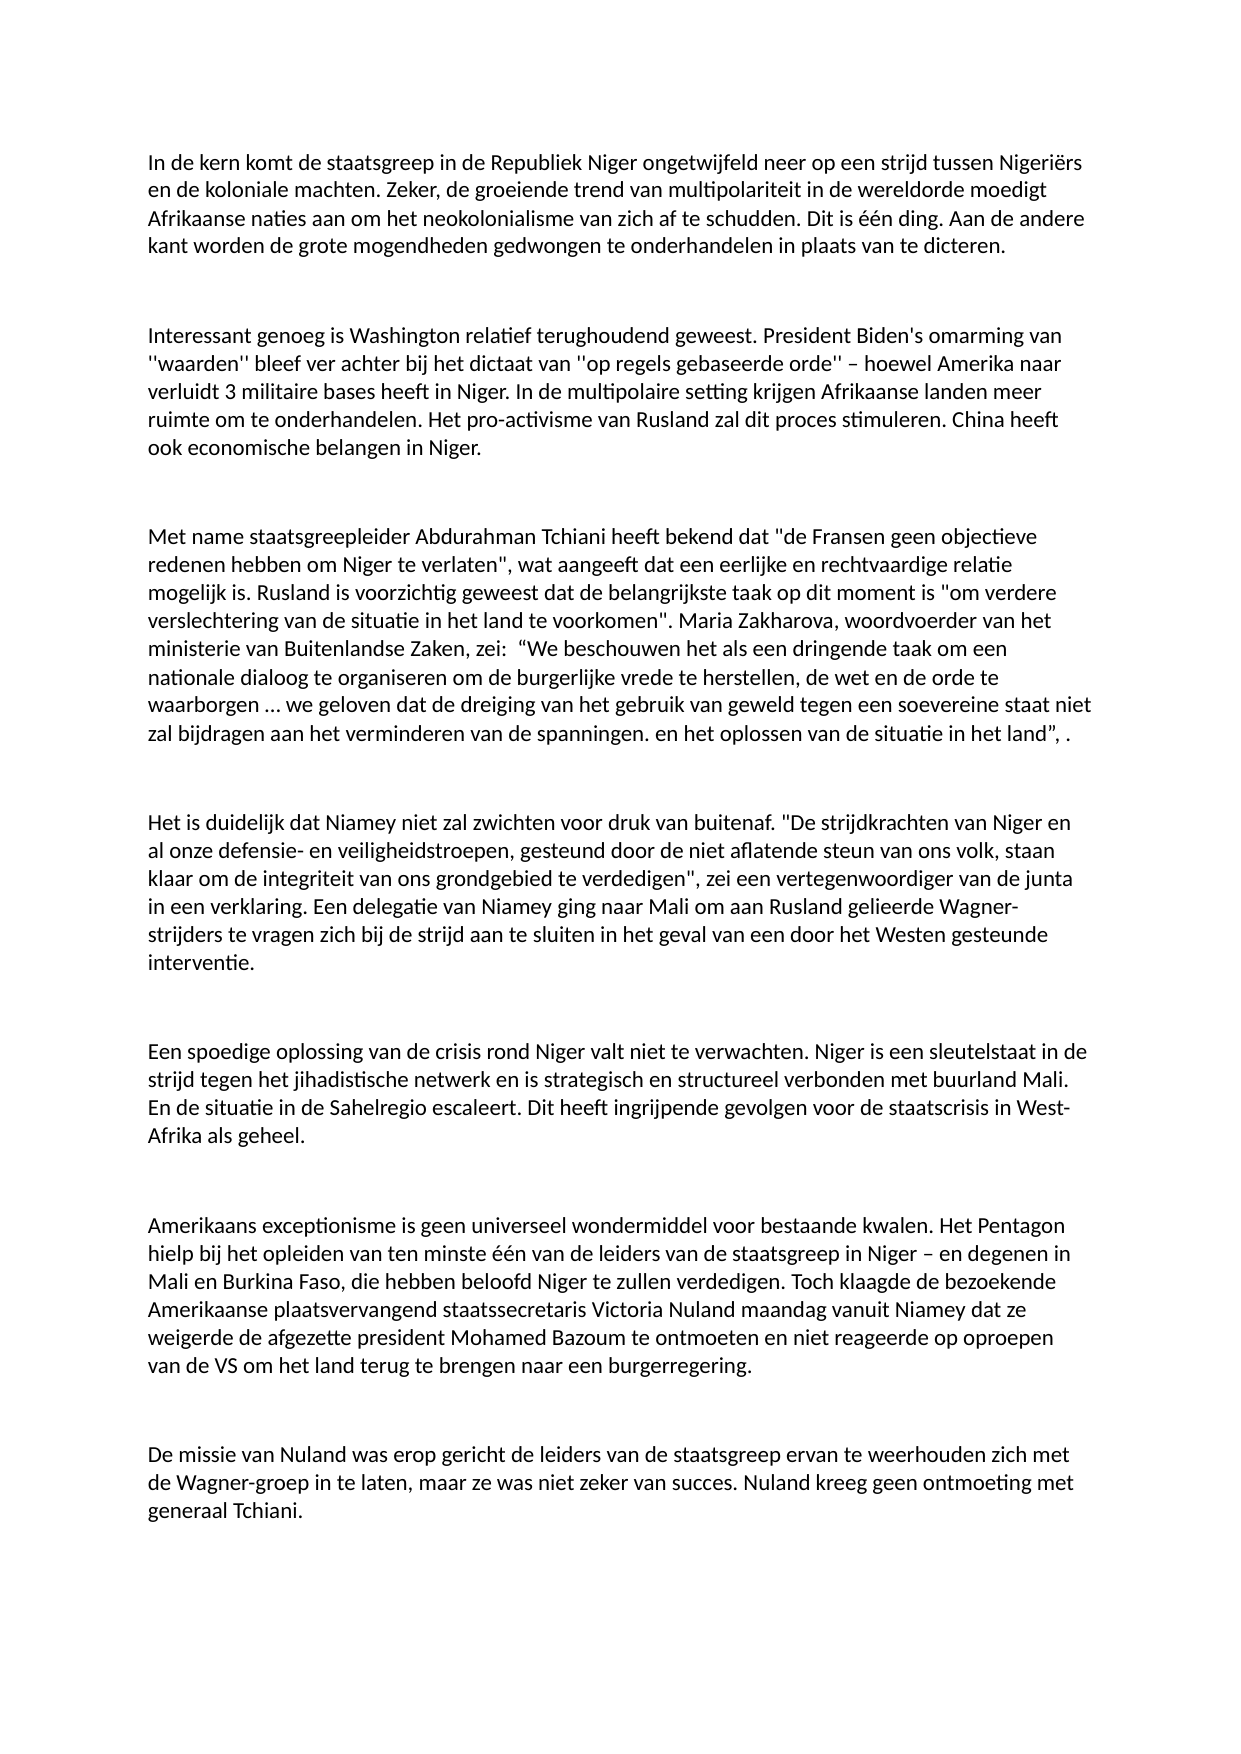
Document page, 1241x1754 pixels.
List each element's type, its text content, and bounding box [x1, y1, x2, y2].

text Amerikaans exceptionisme is geen universeel wondermiddel voor bestaande kwalen. Het Pentagon hielp bij het opleiden van ten minste één van de leiders van de staatsgreep in Niger – en degenen in Mali en Burkina Faso, die hebben beloofd Niger te zullen verdedigen. Toch klaagde de bezoekende Amerikaanse plaatsvervangend staatssecretaris Victoria Nuland maandag vanuit Niamey dat ze weigerde de afgezette president Mohamed Bazoum te ontmoeten en niet reageerde op oproepen van de VS om het land terug te brengen naar een burgerregering. [148, 1211, 1093, 1379]
text Met name staatsgreepleider Abdurahman Tchiani heeft bekend dat "de Fransen geen objectieve redenen hebben om Niger te verlaten", wat aangeeft dat een eerlijke en rechtvaardige relatie mogelijk is. Rusland is voorzichtig geweest dat de belangrijkste taak op dit moment is "om verdere verslechtering van de situatie in het land te voorkomen". Maria Zakharova, woordvoerder van het ministerie van Buitenlandse Zaken, zei: “We beschouwen het als een dringende taak om een ​​nationale dialoog te organiseren om de burgerlijke vrede te herstellen, de wet en de orde te waarborgen … we geloven dat de dreiging van het gebruik van geweld tegen een soevereine staat niet zal bijdragen aan het verminderen van de spanningen. en het oplossen van de situatie in het land”, . [148, 522, 1093, 747]
text Het is duidelijk dat Niamey niet zal zwichten voor druk van buitenaf. "De strijdkrachten van Niger en al onze defensie- en veiligheidstroepen, gesteund door de niet aflatende steun van ons volk, staan ​​klaar om de integriteit van ons grondgebied te verdedigen", zei een vertegenwoordiger van de junta in een verklaring. Een delegatie van Niamey ging naar Mali om aan Rusland gelieerde Wagner-strijders te vragen zich bij de strijd aan te sluiten in het geval van een door het Westen gesteunde interventie. [148, 808, 1093, 976]
text De missie van Nuland was erop gericht de leiders van de staatsgreep ervan te weerhouden zich met de Wagner-groep in te laten, maar ze was niet zeker van succes. Nuland kreeg geen ontmoeting met generaal Tchiani. [148, 1440, 1093, 1524]
text Een spoedige oplossing van de crisis rond Niger valt niet te verwachten. Niger is een sleutelstaat in de strijd tegen het jihadistische netwerk en is strategisch en structureel verbonden met buurland Mali. En de situatie in de Sahelregio escaleert. Dit heeft ingrijpende gevolgen voor de staatscrisis in West-Afrika als geheel. [148, 1037, 1093, 1149]
text In de kern komt de staatsgreep in de Republiek Niger ongetwijfeld neer op een strijd tussen Nigeriërs en de koloniale machten. Zeker, de groeiende trend van multipolariteit in de wereldorde moedigt Afrikaanse naties aan om het neokolonialisme van zich af te schudden. Dit is één ding. Aan de andere kant worden de grote mogendheden gedwongen te onderhandelen in plaats van te dicteren. [148, 148, 1093, 260]
text Interessant genoeg is Washington relatief terughoudend geweest. President Biden's omarming van ''waarden'' bleef ver achter bij het dictaat van ''op regels gebaseerde orde'' – hoewel Amerika naar verluidt 3 militaire bases heeft in Niger. In de multipolaire setting krijgen Afrikaanse landen meer ruimte om te onderhandelen. Het pro-activisme van Rusland zal dit proces stimuleren. China heeft ook economische belangen in Niger. [148, 321, 1093, 461]
